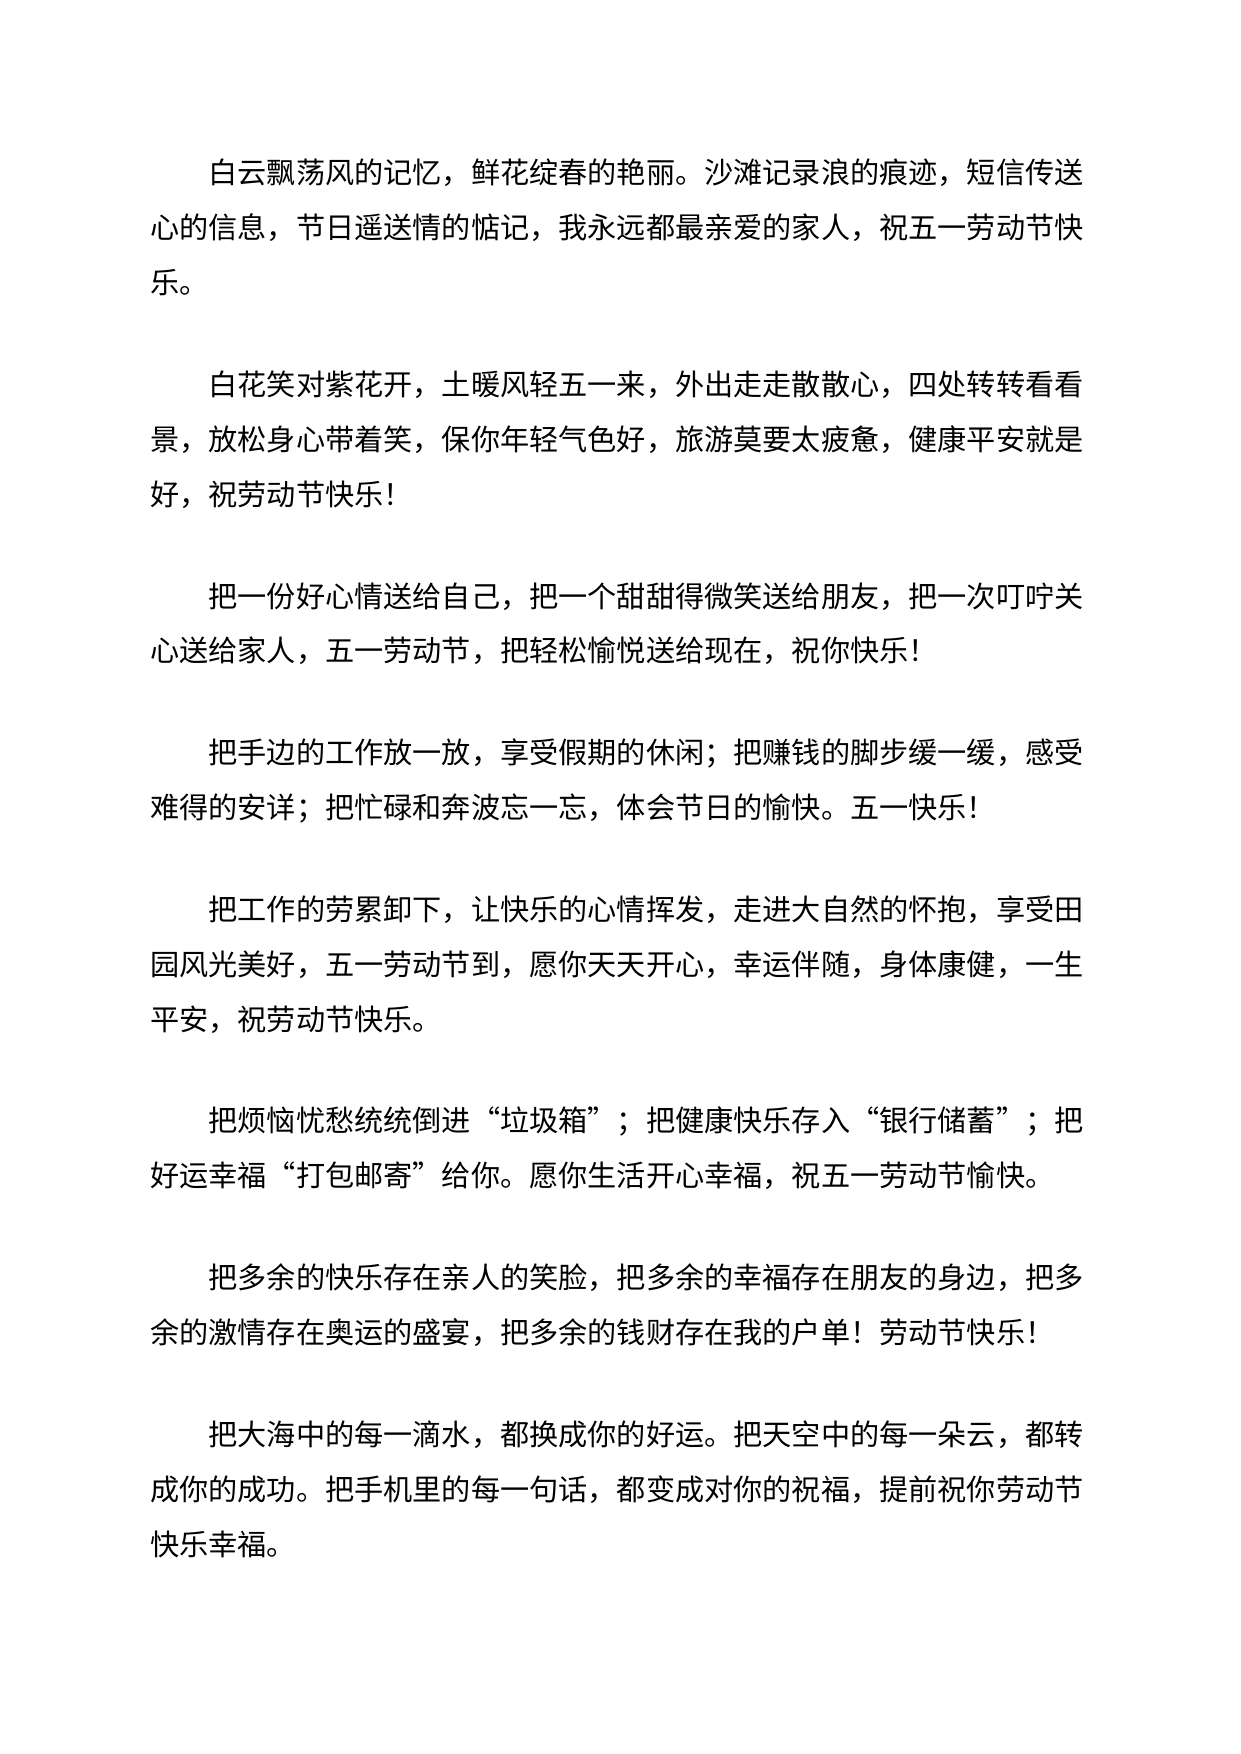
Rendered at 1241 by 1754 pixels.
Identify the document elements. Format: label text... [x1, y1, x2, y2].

text 白花笑对紫花开，土暖风轻五一来，外出走走散散心，四处转转看看景，放松身心带着笑，保你年轻气色好，旅游莫要太疲惫，健康平安就是好，祝劳动节快乐！ [150, 362, 1090, 514]
text 把一份好心情送给自己，把一个甜甜得微笑送给朋友，把一次叮咛关心送给家人，五一劳动节，把轻松愉悦送给现在，祝你快乐！ [150, 573, 1090, 670]
text 把多余的快乐存在亲人的笑脸，把多余的幸福存在朋友的身边，把多余的激情存在奥运的盛宴，把多余的钱财存在我的户单！劳动节快乐！ [150, 1255, 1090, 1352]
text 把手边的工作放一放，享受假期的休闲；把赚钱的脚步缓一缓，感受难得的安详；把忙碌和奔波忘一忘，体会节日的愉快。五一快乐！ [150, 730, 1090, 827]
text 白云飘荡风的记忆，鲜花绽春的艳丽。沙滩记录浪的痕迹，短信传送心的信息，节日遥送情的惦记，我永远都最亲爱的家人，祝五一劳动节快乐。 [150, 150, 1090, 302]
text 把大海中的每一滴水，都换成你的好运。把天空中的每一朵云，都转成你的成功。把手机里的每一句话，都变成对你的祝福，提前祝你劳动节快乐幸福。 [150, 1411, 1090, 1563]
text 把工作的劳累卸下，让快乐的心情挥发，走进大自然的怀抱，享受田园风光美好，五一劳动节到，愿你天天开心，幸运伴随，身体康健，一生平安，祝劳动节快乐。 [150, 886, 1090, 1038]
text 把烦恼忧愁统统倒进“垃圾箱”；把健康快乐存入“银行储蓄”；把好运幸福“打包邮寄”给你。愿你生活开心幸福，祝五一劳动节愉快。 [150, 1098, 1090, 1195]
